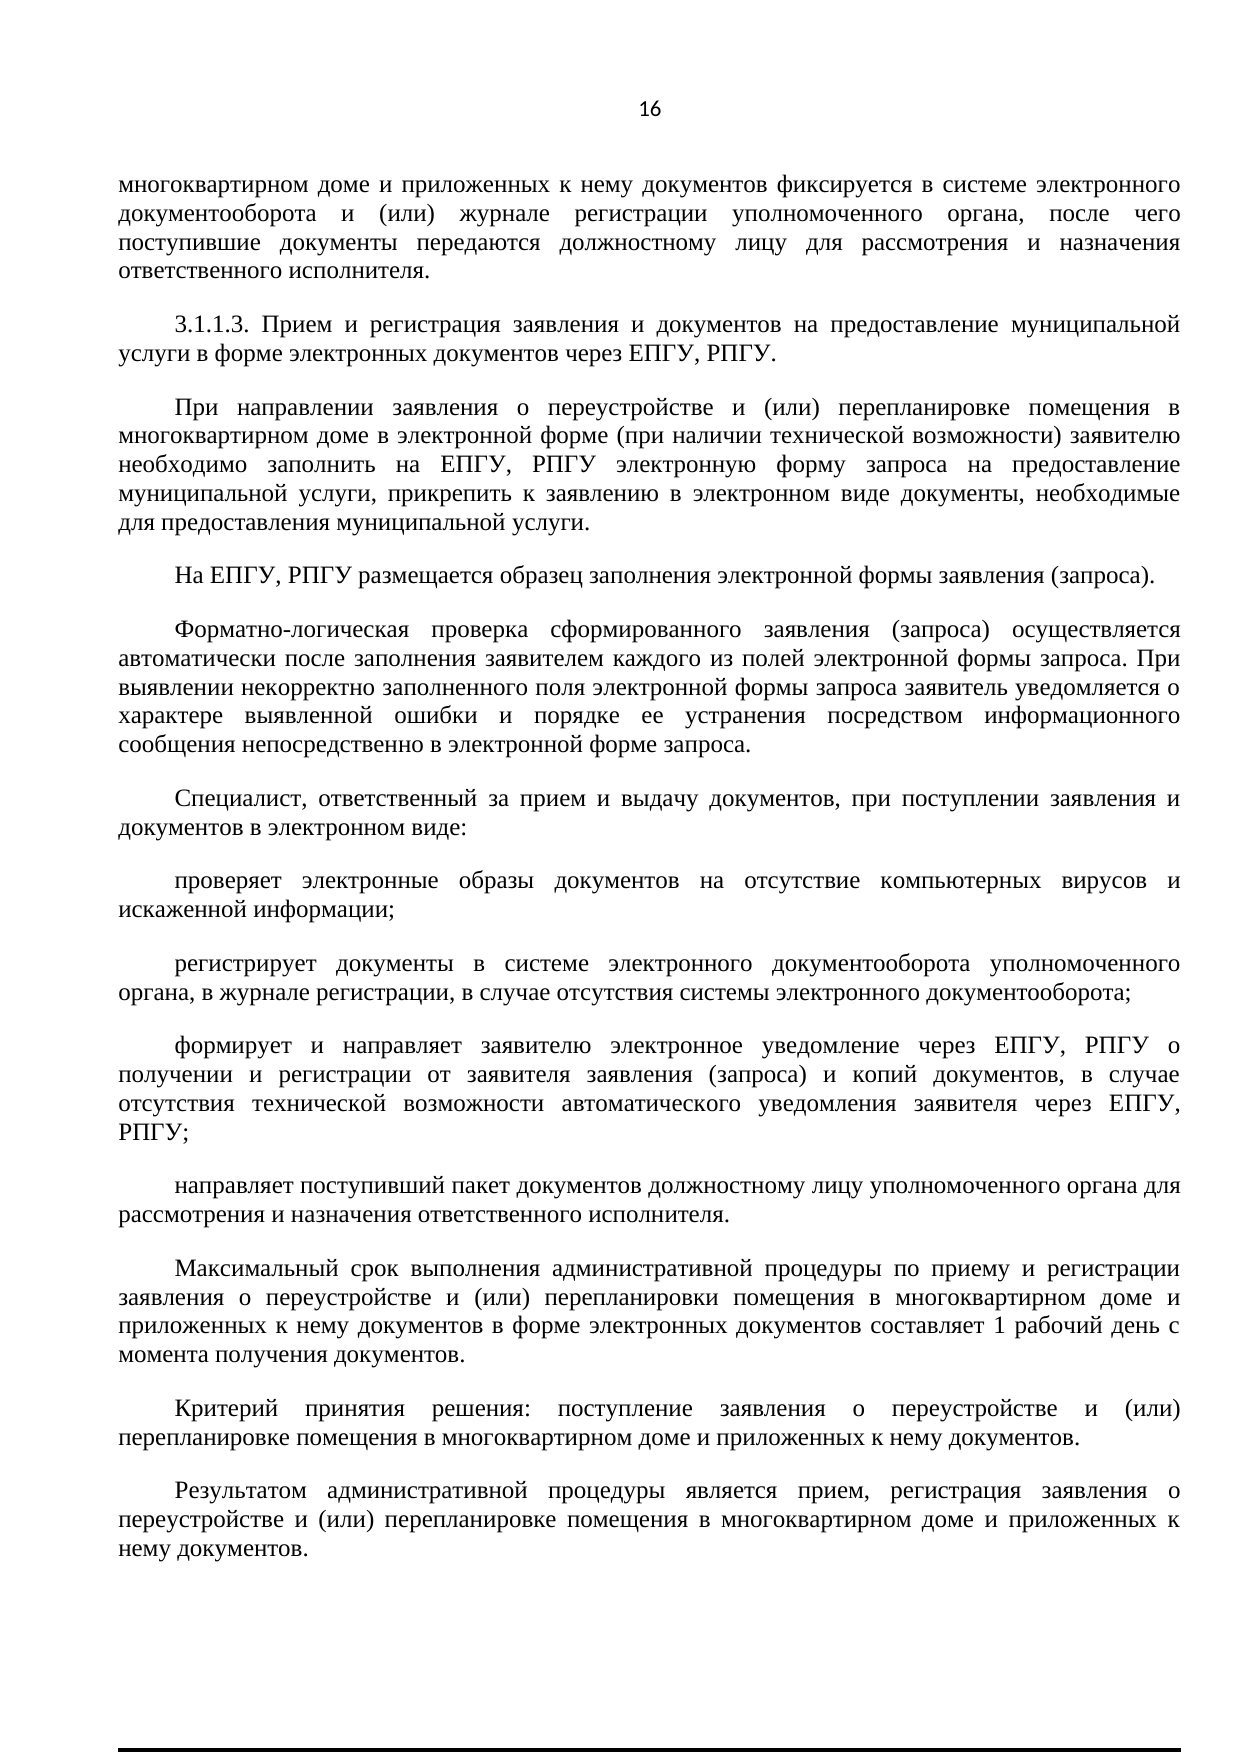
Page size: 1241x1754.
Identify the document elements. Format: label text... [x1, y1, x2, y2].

text формирует и направляет заявителю электронное уведомление через ЕПГУ, РПГУ о получении и регистрации от заявителя заявления (запроса) и копий документов, в случае отсутствия технической возможности автоматического уведомления заявителя через ЕПГУ, РПГУ; [118, 1031, 1181, 1146]
text На ЕПГУ, РПГУ размещается образец заполнения электронной формы заявления (запроса). [118, 561, 1181, 589]
text Форматно-логическая проверка сформированного заявления (запроса) осуществляется автоматически после заполнения заявителем каждого из полей электронной формы запроса. При выявлении некорректно заполненного поля электронной формы запроса заявитель уведомляется о характере выявленной ошибки и порядке ее устранения посредством информационного сообщения непосредственно в электронной форме запроса. [118, 614, 1181, 758]
text Специалист, ответственный за прием и выдачу документов, при поступлении заявления и документов в электронном виде: [118, 783, 1181, 841]
text Результатом административной процедуры является прием, регистрация заявления о переустройстве и (или) перепланировке помещения в многоквартирном доме и приложенных к нему документов. [118, 1476, 1181, 1562]
text Максимальный срок выполнения административной процедуры по приему и регистрации заявления о переустройстве и (или) перепланировки помещения в многоквартирном доме и приложенных к нему документов в форме электронных документов составляет 1 рабочий день с момента получения документов. [118, 1253, 1181, 1368]
text проверяет электронные образы документов на отсутствие компьютерных вирусов и искаженной информации; [118, 866, 1181, 923]
text 3.1.1.3. Прием и регистрация заявления и документов на предоставление муниципальной услуги в форме электронных документов через ЕПГУ, РПГУ. [118, 309, 1181, 367]
text При направлении заявления о переустройстве и (или) перепланировке помещения в многоквартирном доме в электронной форме (при наличии технической возможности) заявителю необходимо заполнить на ЕПГУ, РПГУ электронную форму запроса на предоставление муниципальной услуги, прикрепить к заявлению в электронном виде документы, необходимые для предоставления муниципальной услуги. [118, 392, 1181, 536]
text регистрирует документы в системе электронного документооборота уполномоченного органа, в журнале регистрации, в случае отсутствия системы электронного документооборота; [118, 948, 1181, 1006]
text направляет поступивший пакет документов должностному лицу уполномоченного органа для рассмотрения и назначения ответственного исполнителя. [118, 1171, 1181, 1228]
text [118, 169, 1181, 284]
text Критерий принятия решения: поступление заявления о переустройстве и (или) перепланировке помещения в многоквартирном доме и приложенных к нему документов. [118, 1393, 1181, 1451]
